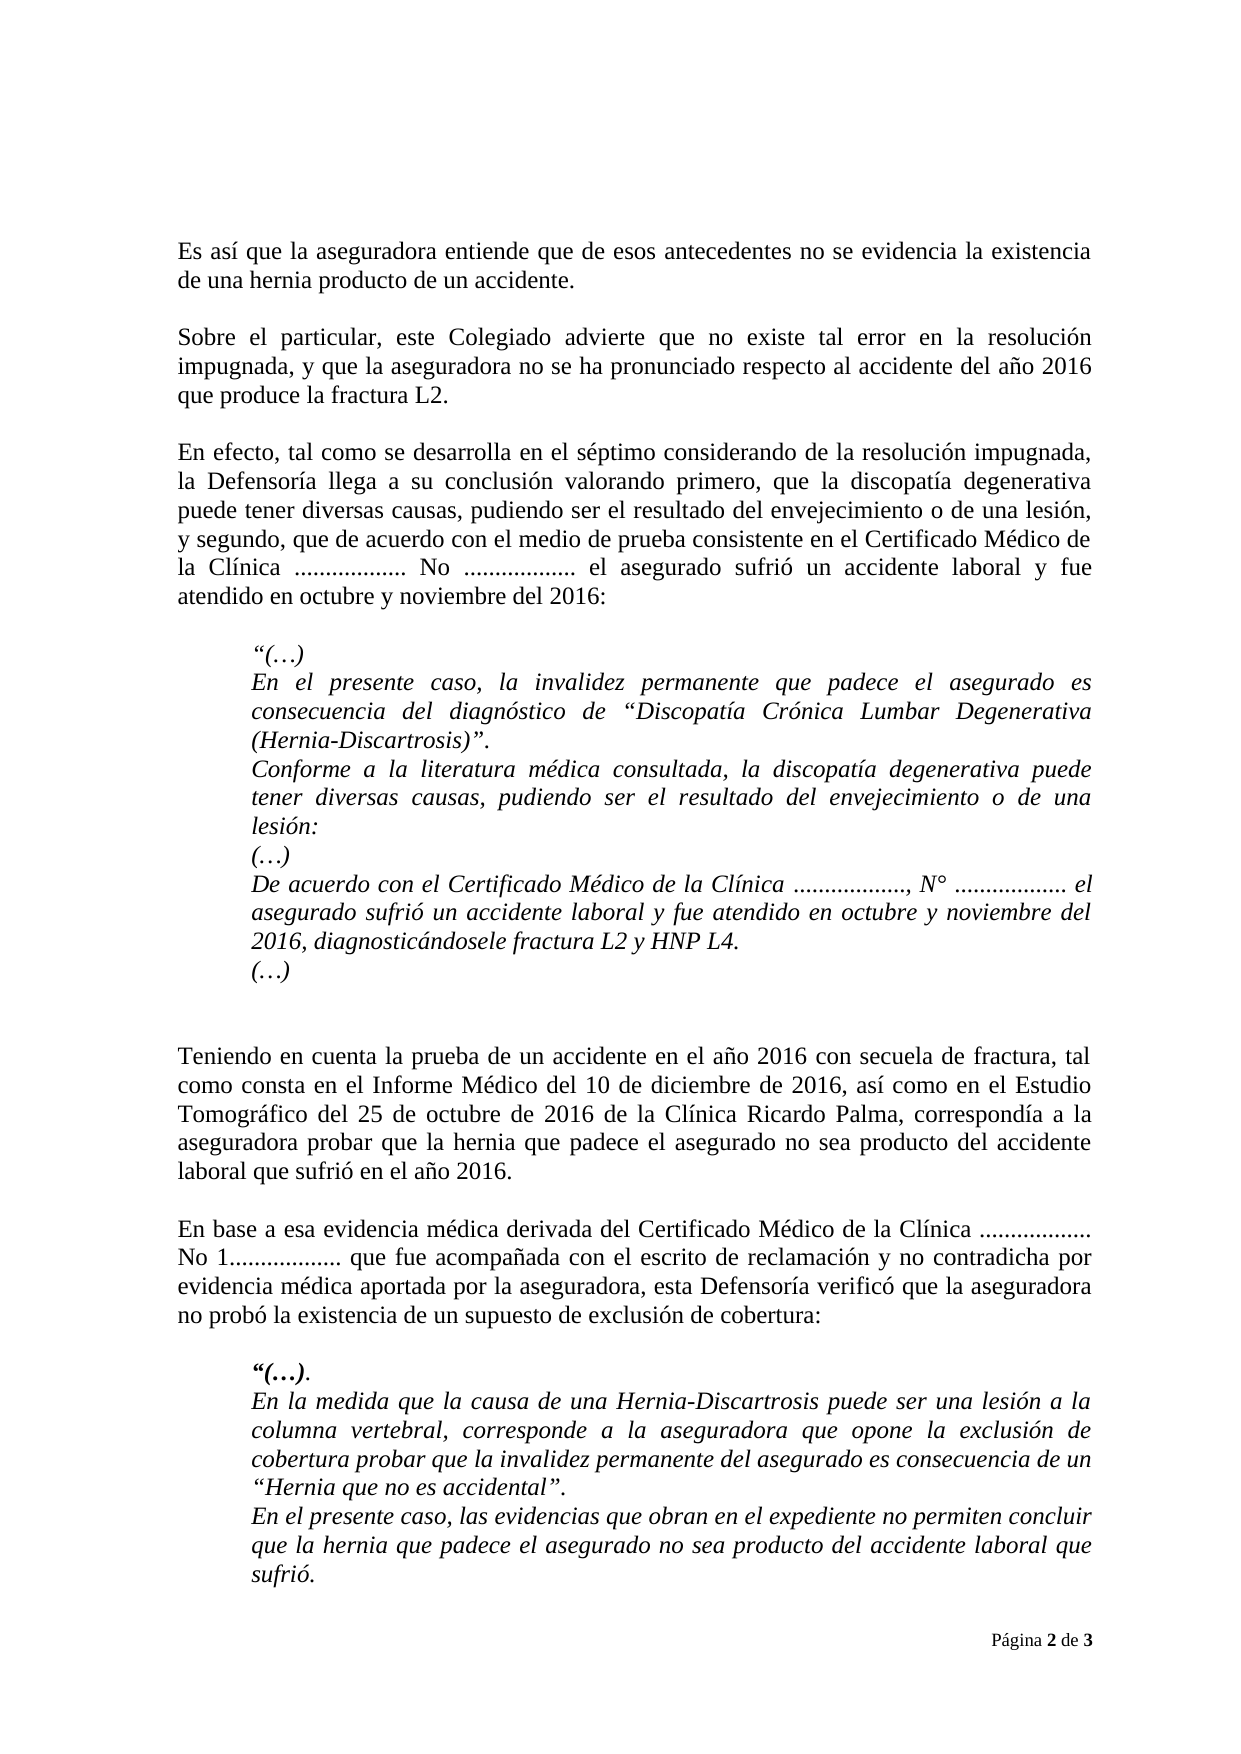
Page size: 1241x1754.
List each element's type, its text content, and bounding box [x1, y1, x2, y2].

text En base a esa evidencia médica derivada del Certificado Médico de la Clínica .................. No 1.................. que fue acompañada con el escrito de reclamación y no contradicha por evidencia médica aportada por la aseguradora, esta Defensoría verificó que la aseguradora no probó la existencia de un supuesto de exclusión de cobertura: [177, 1214, 1092, 1329]
text En la medida que la causa de una Hernia-Discartrosis puede ser una lesión a la columna vertebral, corresponde a la aseguradora que opone la exclusión de cobertura probar que la invalidez permanente del asegurado es consecuencia de un “Hernia que no es accidental”. [251, 1386, 1092, 1501]
text En el presente caso, las evidencias que obran en el expediente no permiten concluir que la hernia que padece el asegurado no sea producto del accidente laboral que sufrió. [251, 1501, 1092, 1587]
text Teniendo en cuenta la prueba de un accidente en el año 2016 con secuela de fractura, tal como consta en el Informe Médico del 10 de diciembre de 2016, así como en el Estudio Tomográfico del 25 de octubre de 2016 de la Clínica Ricardo Palma, correspondía a la aseguradora probar que la hernia que padece el asegurado no sea producto del accidente laboral que sufrió en el año 2016. [177, 1041, 1092, 1185]
text En efecto, tal como se desarrolla en el séptimo considerando de la resolución impugnada, la Defensoría llega a su conclusión valorando primero, que la discopatía degenerativa puede tener diversas causas, pudiendo ser el resultado del envejecimiento o de una lesión, y segundo, que de acuerdo con el medio de prueba consistente en el Certificado Médico de la Clínica .................. No .................. el asegurado sufrió un accidente laboral y fue atendido en octubre y noviembre del 2016: [177, 437, 1092, 610]
text (…) [251, 840, 1092, 869]
text En el presente caso, la invalidez permanente que padece el asegurado es consecuencia del diagnóstico de “Discopatía Crónica Lumbar Degenerativa (Hernia-Discartrosis)”. [251, 667, 1092, 754]
text Conforme a la literatura médica consultada, la discopatía degenerativa puede tener diversas causas, pudiendo ser el resultado del envejecimiento o de una lesión: [251, 754, 1092, 840]
text (…) [251, 955, 1092, 984]
text Sobre el particular, este Colegiado advierte que no existe tal error en la resolución impugnada, y que la aseguradora no se ha pronunciado respecto al accidente del año 2016 que produce la fractura L2. [177, 322, 1092, 409]
text “(…). [251, 1357, 1092, 1386]
text “(…) [251, 639, 1092, 667]
text De acuerdo con el Certificado Médico de la Clínica .................., N° .................. el asegurado sufrió un accidente laboral y fue atendido en octubre y noviembre del 2016, diagnosticándosele fractura L2 y HNP L4. [251, 869, 1092, 955]
text Es así que la aseguradora entiende que de esos antecedentes no se evidencia la existencia de una hernia producto de un accidente. [177, 236, 1092, 294]
